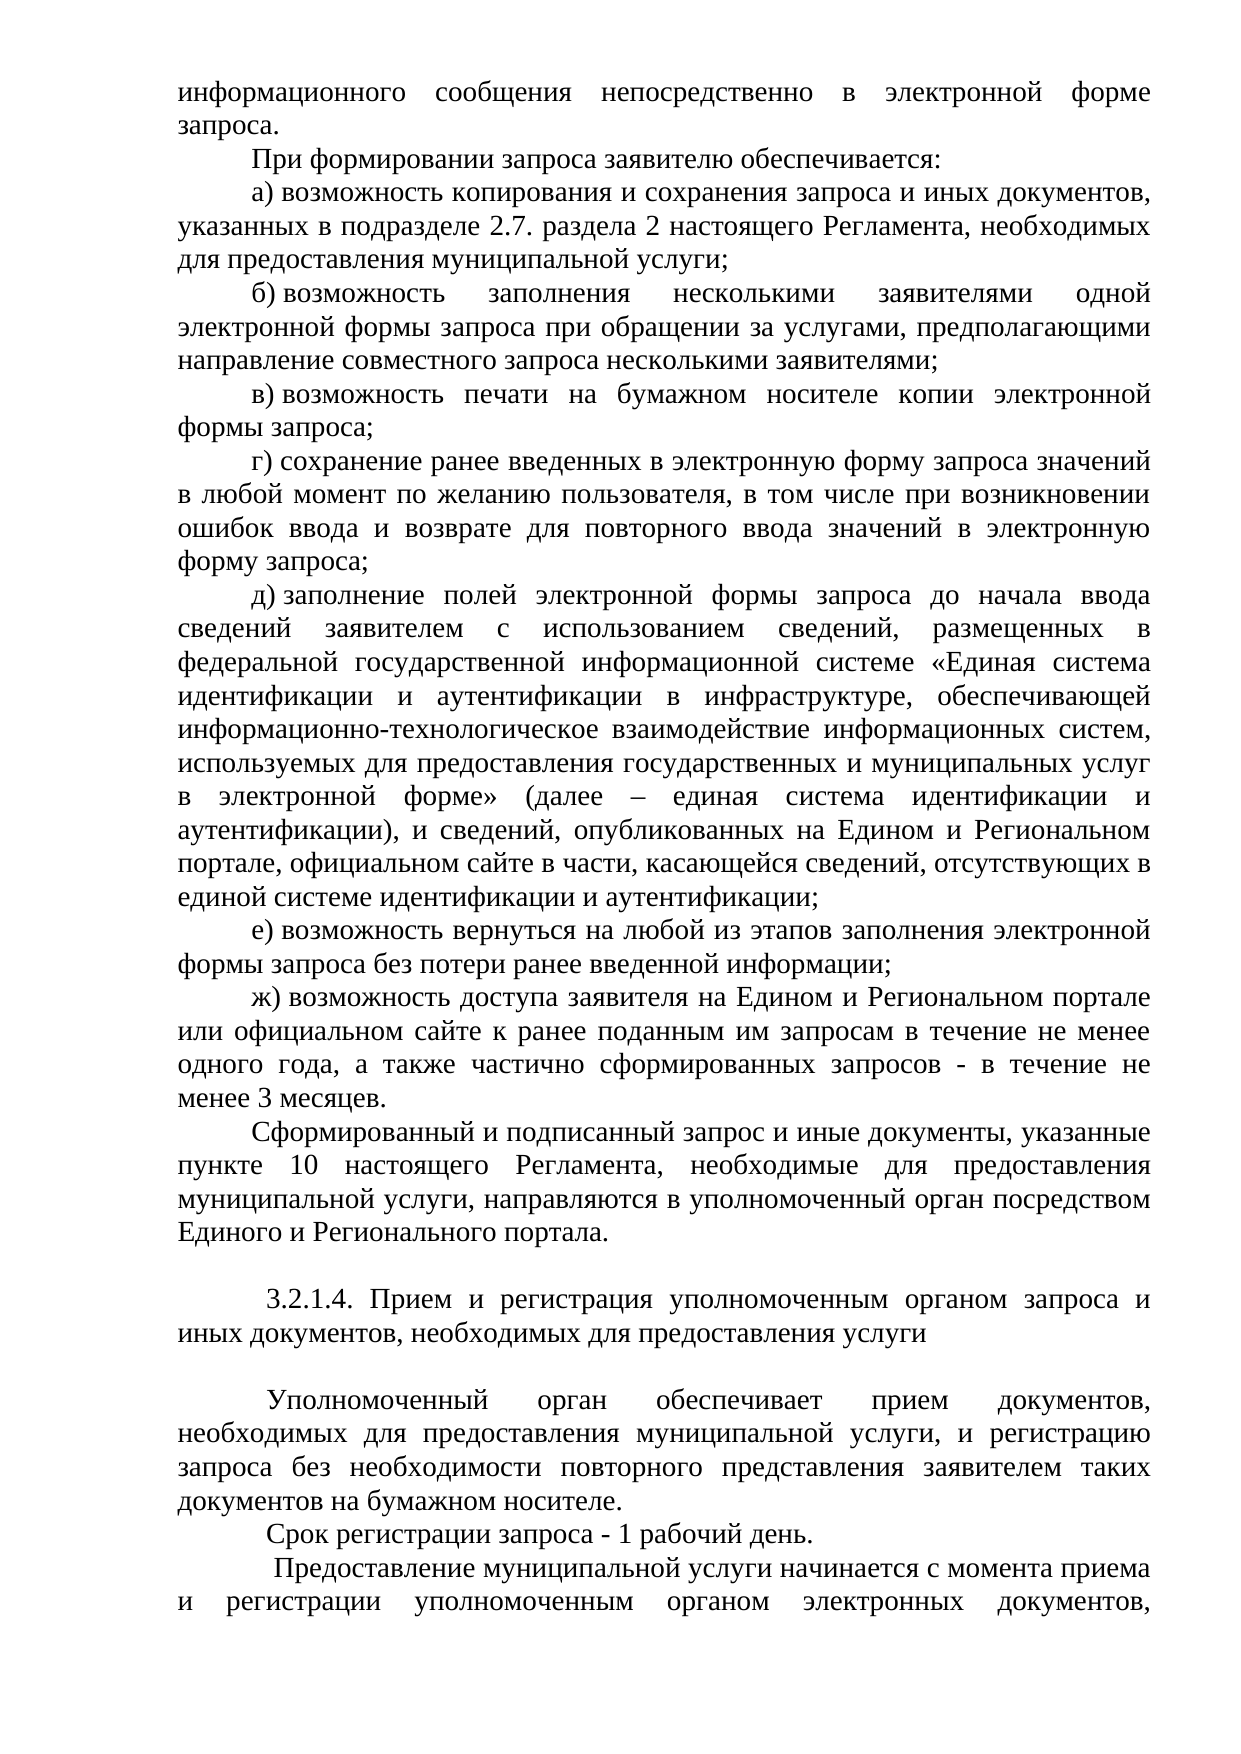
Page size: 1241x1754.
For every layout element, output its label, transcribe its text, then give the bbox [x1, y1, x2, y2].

text д) заполнение полей электронной формы запроса до начала ввода сведений заявителем с использованием сведений, размещенных в федеральной государственной информационной системе «Единая система идентификации и аутентификации в инфраструктуре, обеспечивающей информационно-технологическое взаимодействие информационных систем, используемых для предоставления государственных и муниципальных услуг в электронной форме» (далее – единая система идентификации и аутентификации), и сведений, опубликованных на Едином и Региональном портале, официальном сайте в части, касающейся сведений, отсутствующих в единой системе идентификации и аутентификации; [177, 577, 1152, 912]
text е) возможность вернуться на любой из этапов заполнения электронной формы запроса без потери ранее введенной информации; [177, 912, 1152, 979]
text г) сохранение ранее введенных в электронную форму запроса значений в любой момент по желанию пользователя, в том числе при возникновении ошибок ввода и возврате для повторного ввода значений в электронную форму запроса; [177, 443, 1152, 577]
text При формировании запроса заявителю обеспечивается: [177, 141, 1152, 174]
text Уполномоченный орган обеспечивает прием документов, необходимых для предоставления муниципальной услуги, и регистрацию запроса без необходимости повторного представления заявителем таких документов на бумажном носителе. [177, 1382, 1152, 1516]
text Сформированный и подписанный запрос и иные документы, указанные пункте 10 настоящего Регламента, необходимые для предоставления муниципальной услуги, направляются в уполномоченный орган посредством Единого и Регионального портала. [177, 1114, 1152, 1248]
text а) возможность копирования и сохранения запроса и иных документов, указанных в подразделе 2.7. раздела 2 настоящего Регламента, необходимых для предоставления муниципальной услуги; [177, 174, 1152, 275]
text Срок регистрации запроса - 1 рабочий день. [177, 1516, 1152, 1550]
text ж) возможность доступа заявителя на Едином и Региональном портале или официальном сайте к ранее поданным им запросам в течение не менее одного года, а также частично сформированных запросов - в течение не менее 3 месяцев. [177, 979, 1152, 1114]
text в) возможность печати на бумажном носителе копии электронной формы запроса; [177, 376, 1152, 443]
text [177, 1550, 1152, 1617]
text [177, 74, 1152, 141]
text 3.2.1.4. Прием и регистрация уполномоченным органом запроса и иных документов, необходимых для предоставления услуги [177, 1281, 1152, 1348]
text б) возможность заполнения несколькими заявителями одной электронной формы запроса при обращении за услугами, предполагающими направление совместного запроса несколькими заявителями; [177, 275, 1152, 376]
